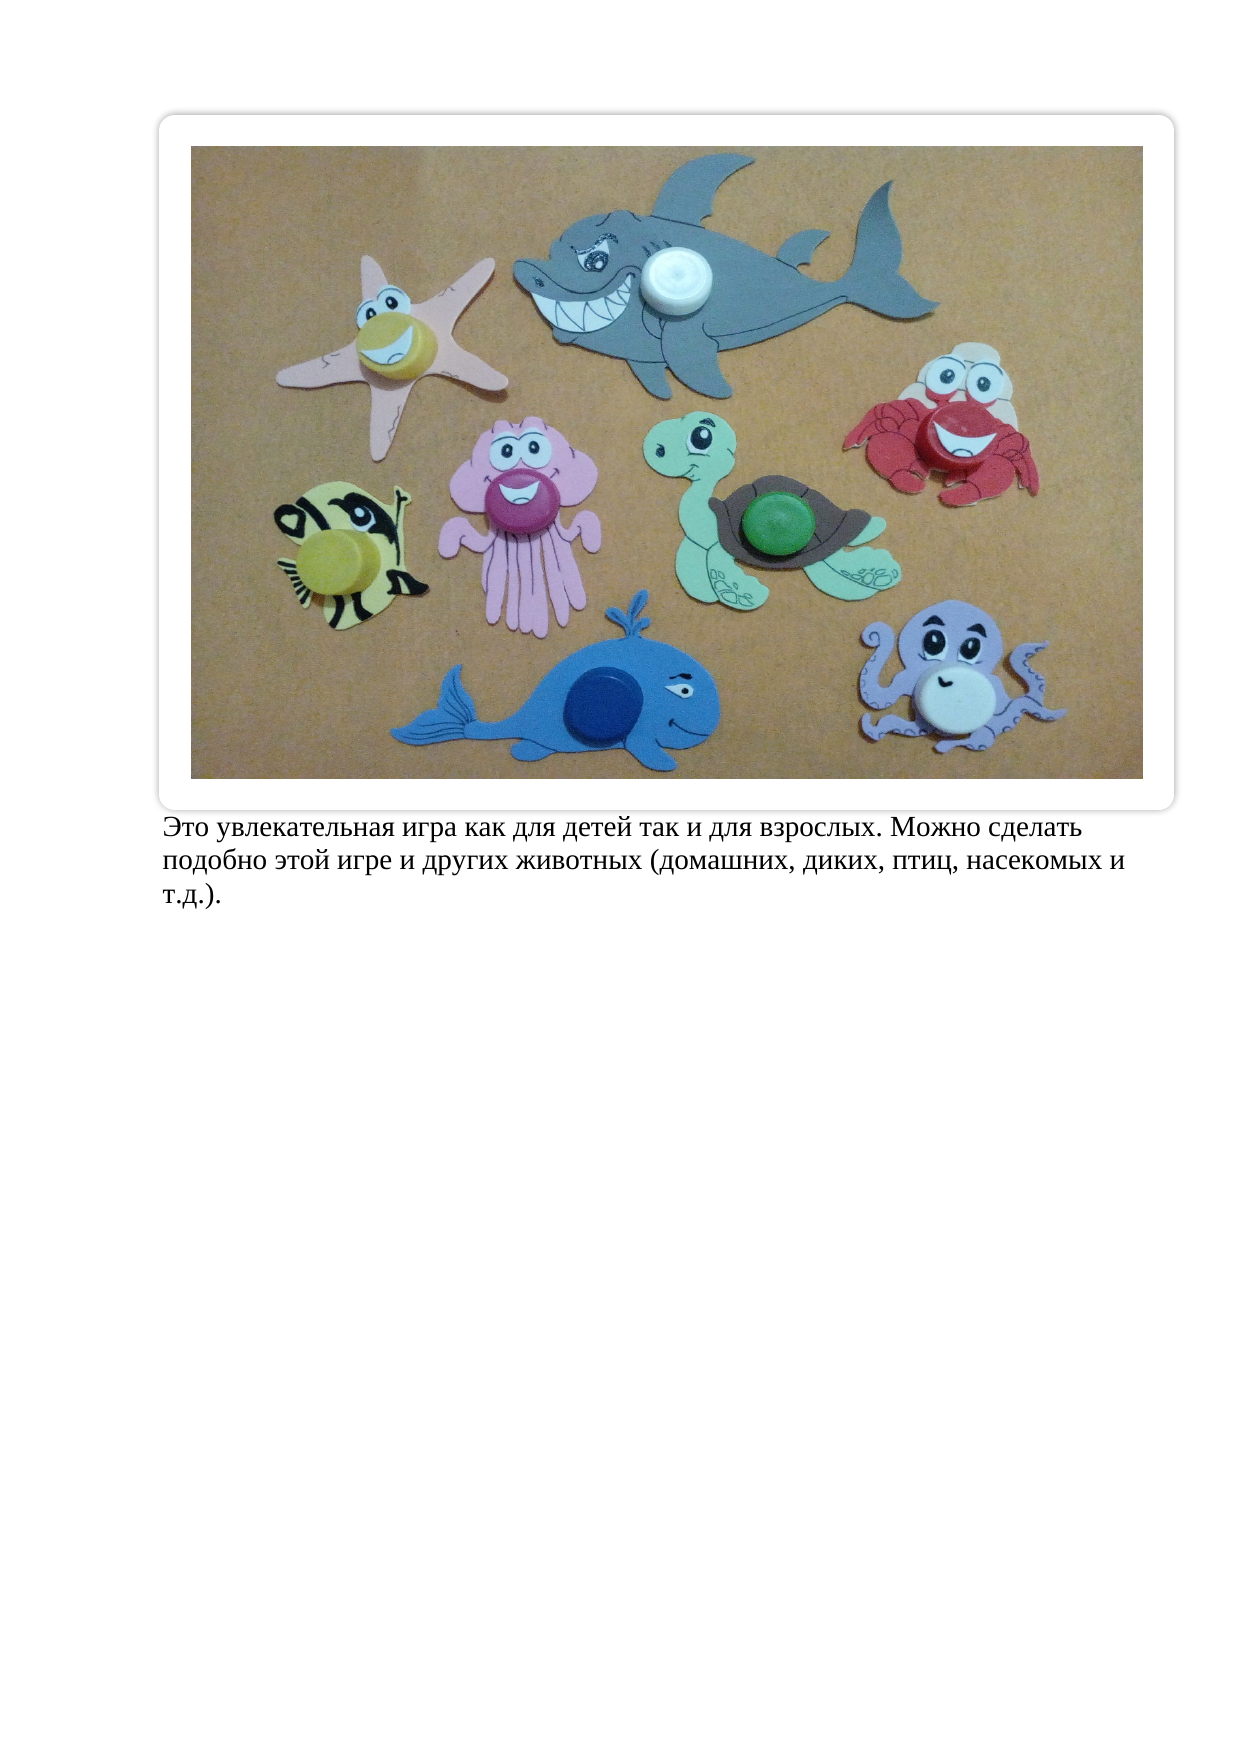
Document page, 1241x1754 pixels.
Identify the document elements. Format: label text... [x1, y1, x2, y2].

text №8. Наш морской обитатель готов. Можно приступать к игре. Аналогично делаем и остальных задуманных животных. Это увлекательная игра как для детей так и для взрослых. Можно сделать подобно этой игре и других животных (домашних, диких, птиц, насекомых и т.д.). [162, 810, 1152, 909]
picture [191, 146, 1143, 779]
